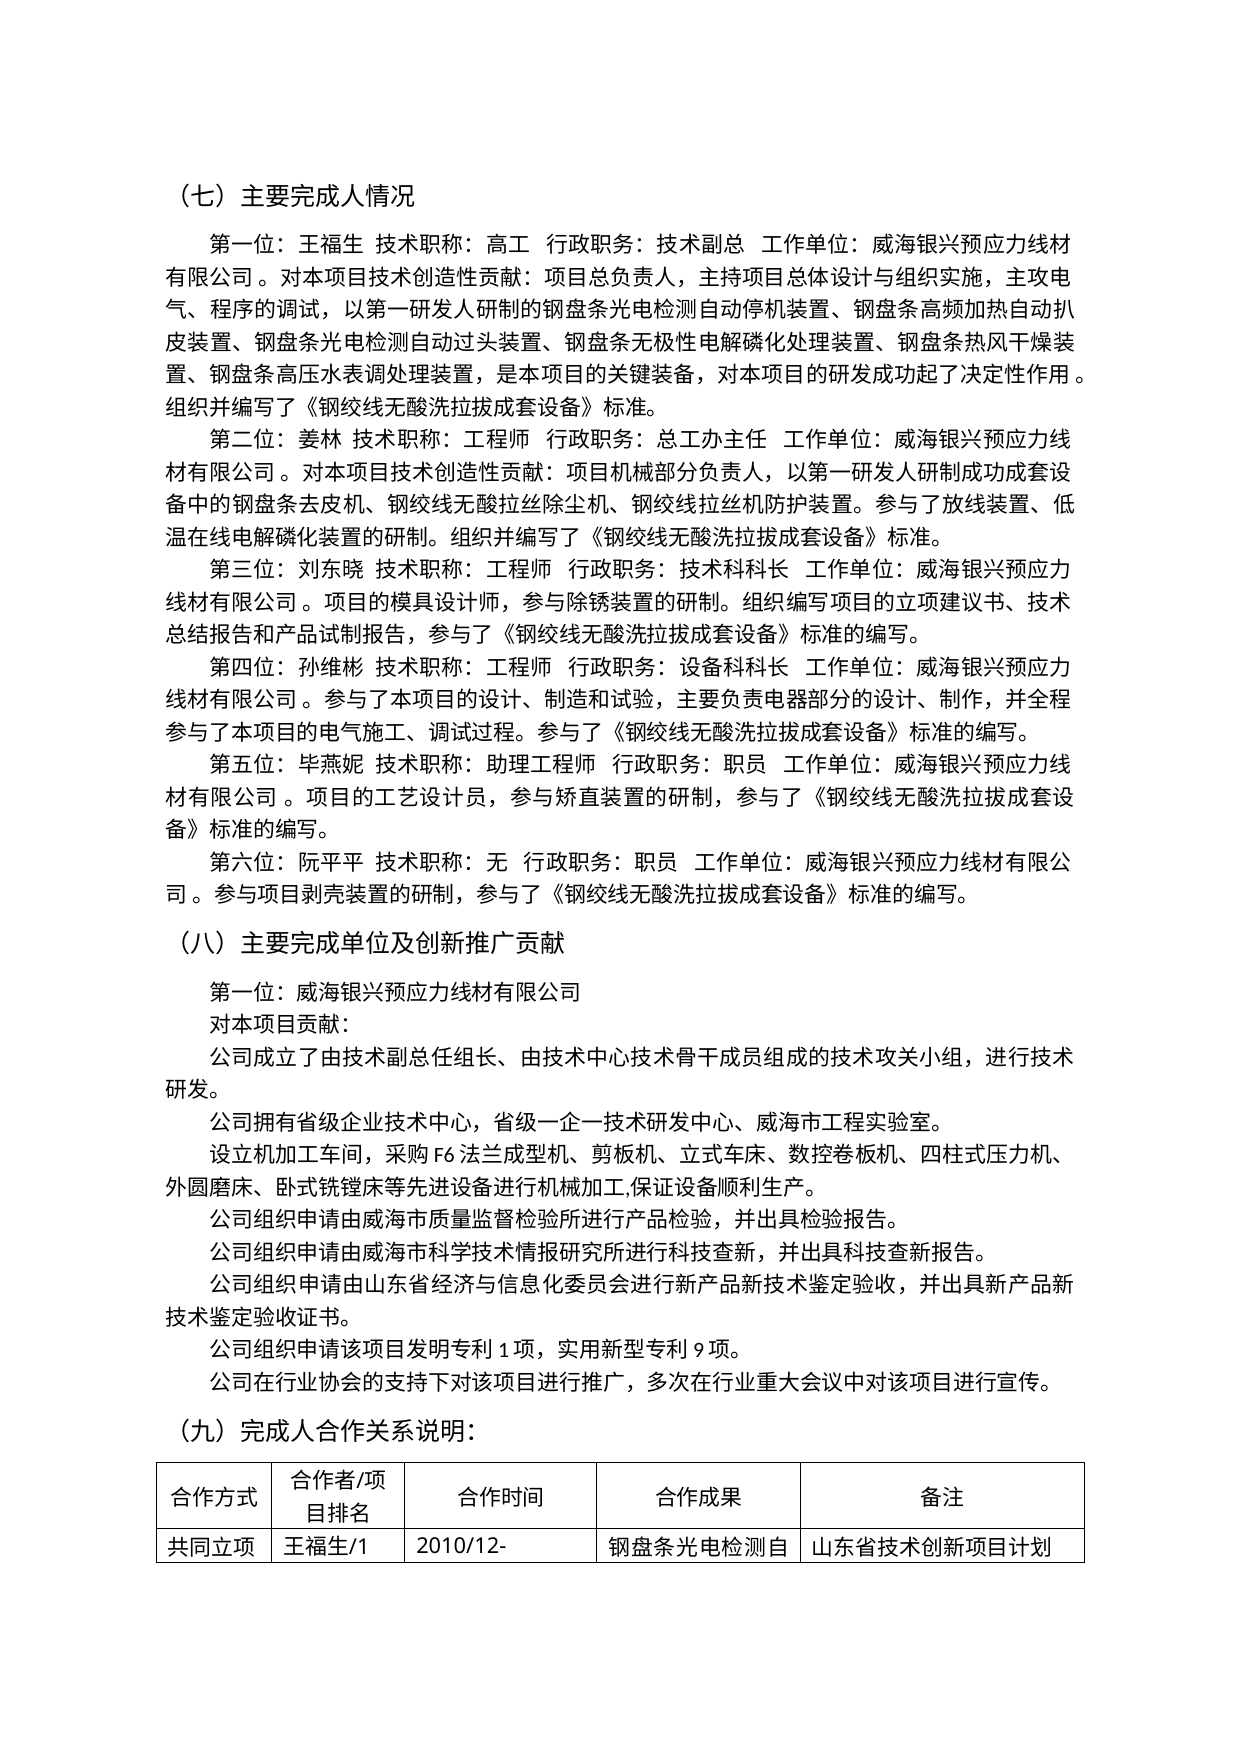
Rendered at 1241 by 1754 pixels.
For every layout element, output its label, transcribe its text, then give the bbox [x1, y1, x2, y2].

text 公司组织申请由威海市科学技术情报研究所进行科技查新，并出具科技查新报告。 [165, 1234, 1075, 1267]
table_header 合作方式 [157, 1463, 271, 1528]
text 第五位：毕燕妮 技术职称：助理工程师 行政职务：职员 工作单位：威海银兴预应力线材有限公司 。项目的工艺设计员，参与矫直装置的研制，参与了《钢绞线无酸洗拉拔成套设备》标准的编写。 [165, 747, 1075, 844]
text 设立机加工车间，采购F6法兰成型机、剪板机、立式车床、数控卷板机、四柱式压力机、外圆磨床、卧式铣镗床等先进设备进行机械加工,保证设备顺利生产。 [165, 1137, 1075, 1202]
table_cell 山东省技术创新项目计划 [801, 1529, 1084, 1562]
text 公司在行业协会的支持下对该项目进行推广，多次在行业重大会议中对该项目进行宣传。 [165, 1364, 1075, 1397]
text 公司组织申请由山东省经济与信息化委员会进行新产品新技术鉴定验收，并出具新产品新技术鉴定验收证书。 [165, 1267, 1075, 1332]
table_header 合作时间 [405, 1463, 596, 1528]
table_cell 王福生/1 [272, 1529, 404, 1562]
table_cell 钢盘条光电检测自动停机装置专利 [597, 1529, 800, 1562]
text （八）主要完成单位及创新推广贡献 [165, 909, 1075, 974]
text 公司组织申请该项目发明专利1项，实用新型专利9项。 [165, 1332, 1075, 1364]
text 第四位：孙维彬 技术职称：工程师 行政职务：设备科科长 工作单位：威海银兴预应力线材有限公司 。参与了本项目的设计、制造和试验，主要负责电器部分的设计、制作，并全程参与了本项目的电气施工、调试过程。参与了《钢绞线无酸洗拉拔成套设备》标准的编写。 [165, 649, 1075, 747]
text 公司成立了由技术副总任组长、由技术中心技术骨干成员组成的技术攻关小组，进行技术研发。 [165, 1039, 1075, 1104]
text 第三位：刘东晓 技术职称：工程师 行政职务：技术科科长 工作单位：威海银兴预应力线材有限公司 。项目的模具设计师，参与除锈装置的研制。组织编写项目的立项建议书、技术总结报告和产品试制报告，参与了《钢绞线无酸洗拉拔成套设备》标准的编写。 [165, 552, 1075, 649]
text 第一位：威海银兴预应力线材有限公司 [165, 974, 1075, 1007]
table_cell 2010/12-2011/12 [405, 1529, 596, 1562]
text 对本项目贡献： [165, 1007, 1075, 1039]
text （九）完成人合作关系说明： [165, 1397, 1075, 1462]
text 公司拥有省级企业技术中心，省级一企一技术研发中心、威海市工程实验室。 [165, 1104, 1075, 1137]
table_cell 共同立项 [157, 1529, 271, 1562]
table_header 合作者/项目排名 [272, 1463, 404, 1528]
text 第一位：王福生 技术职称：高工 行政职务：技术副总 工作单位：威海银兴预应力线材有限公司 。对本项目技术创造性贡献：项目总负责人，主持项目总体设计与组织实施，主攻电气、程序的调试，以第一研发人研制的钢盘条光电检测自动停机装置、钢盘条高频加热自动扒皮装置、钢盘条光电检测自动过头装置、钢盘条无极性电解磷化处理装置、钢盘条热风干燥装置、钢盘条高压水表调处理装置，是本项目的关键装备，对本项目的研发成功起了决定性作用。组织并编写了《钢绞线无酸洗拉拔成套设备》标准。 [165, 227, 1075, 422]
table_header 合作成果 [597, 1463, 800, 1528]
text 公司组织申请由威海市质量监督检验所进行产品检验，并出具检验报告。 [165, 1202, 1075, 1234]
table_header 备注 [801, 1463, 1084, 1528]
text 第六位：阮平平 技术职称：无 行政职务：职员 工作单位：威海银兴预应力线材有限公司 。参与项目剥壳装置的研制，参与了《钢绞线无酸洗拉拔成套设备》标准的编写。 [165, 844, 1075, 909]
text 第二位：姜林 技术职称：工程师 行政职务：总工办主任 工作单位：威海银兴预应力线材有限公司 。对本项目技术创造性贡献：项目机械部分负责人，以第一研发人研制成功成套设备中的钢盘条去皮机、钢绞线无酸拉丝除尘机、钢绞线拉丝机防护装置。参与了放线装置、低温在线电解磷化装置的研制。组织并编写了《钢绞线无酸洗拉拔成套设备》标准。 [165, 422, 1075, 552]
text （七）主要完成人情况 [165, 162, 1075, 227]
